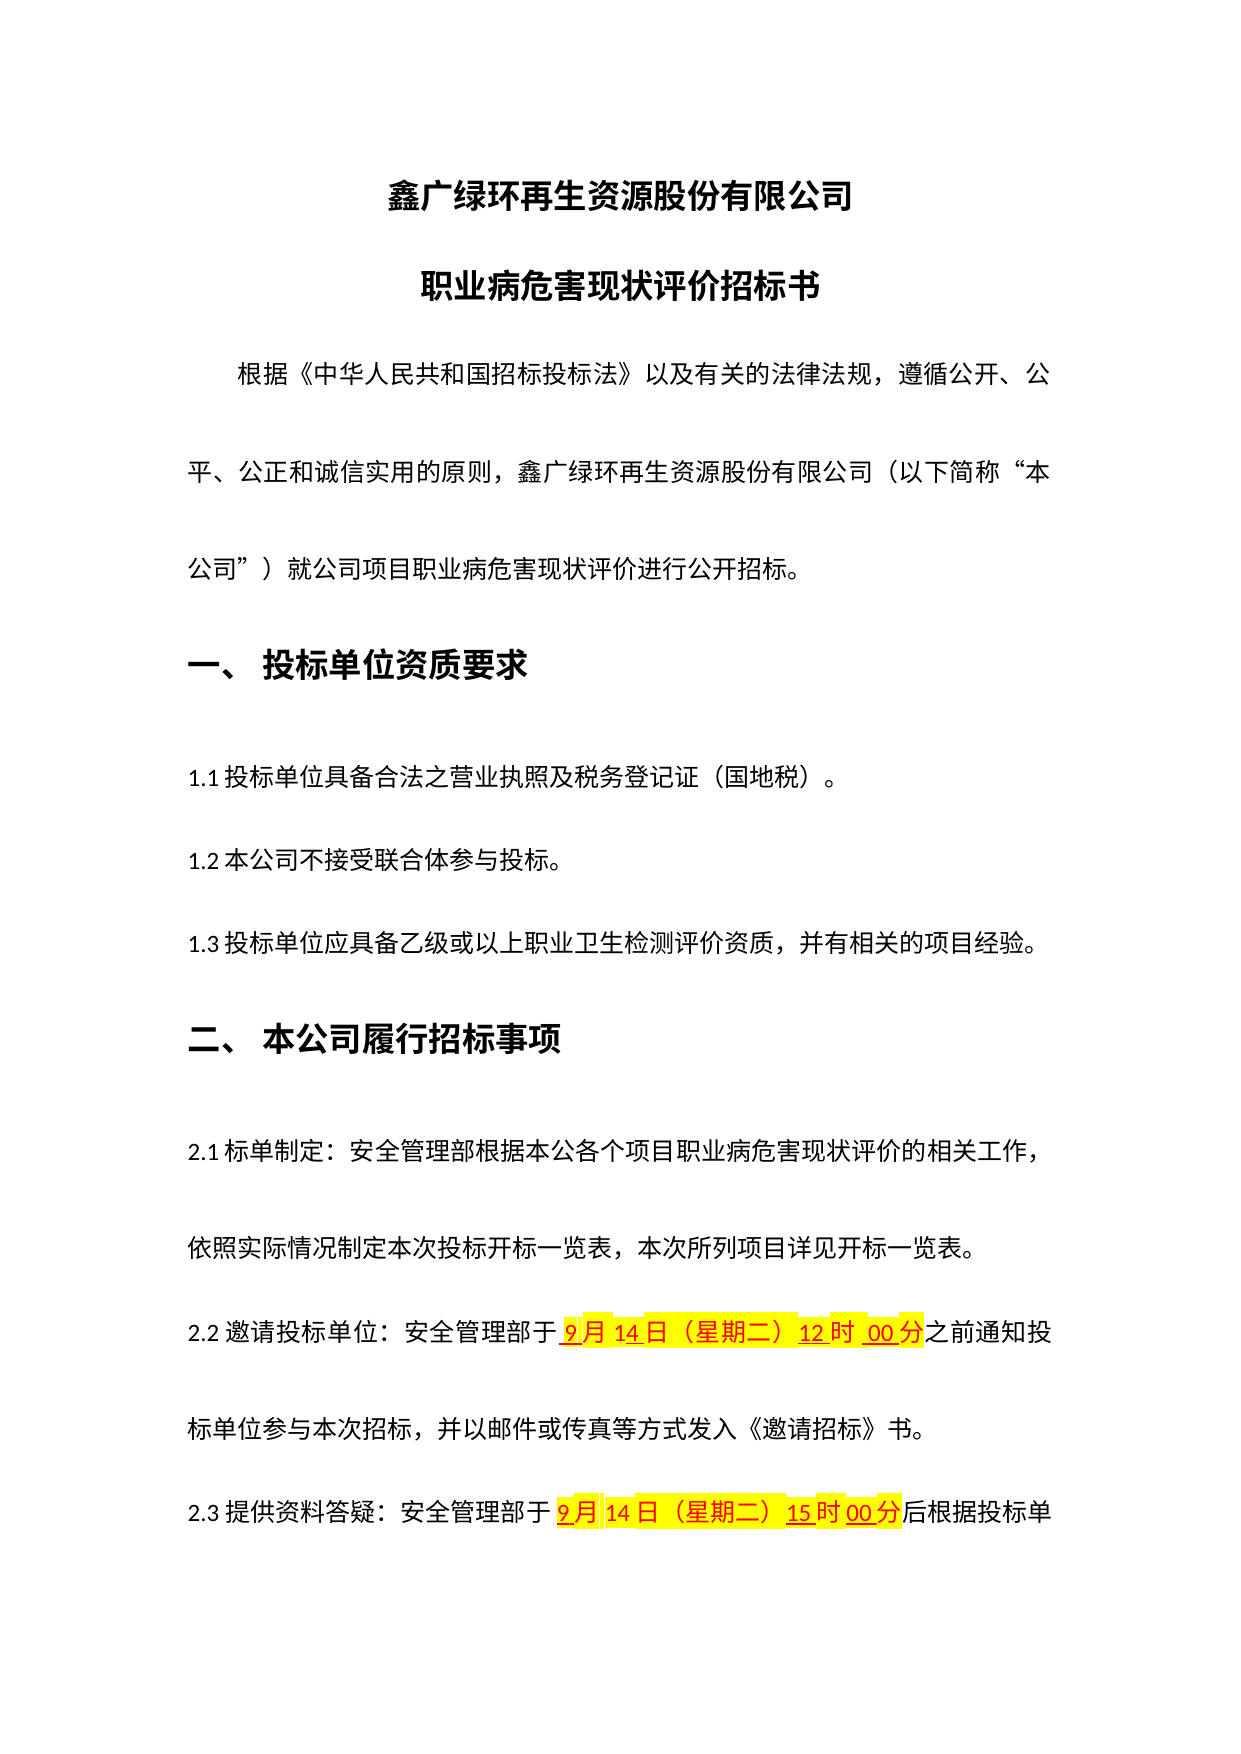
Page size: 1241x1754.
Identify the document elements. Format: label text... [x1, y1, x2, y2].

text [187, 1478, 1053, 1543]
text 1.1投标单位具备合法之营业执照及税务登记证（国地税）。 [187, 743, 1053, 808]
text 2.1标单制定：安全管理部根据本公各个项目职业病危害现状评价的相关工作，依照实际情况制定本次投标开标一览表，本次所列项目详见开标一览表。 [187, 1117, 1053, 1279]
text 鑫广绿环再生资源股份有限公司 [187, 162, 1053, 227]
text 1.2本公司不接受联合体参与投标。 [187, 826, 1053, 891]
subtitle 一、 投标单位资质要求 [187, 631, 1053, 696]
subtitle 二、 本公司履行招标事项 [187, 1005, 1053, 1070]
text 职业病危害现状评价招标书 [187, 251, 1053, 316]
text 根据《中华人民共和国招标投标法》以及有关的法律法规，遵循公开、公平、公正和诚信实用的原则，鑫广绿环再生资源股份有限公司（以下简称“本公司”）就公司项目职业病危害现状评价进行公开招标。 [187, 340, 1053, 600]
text 2.2邀请投标单位：安全管理部于 9月14日（星期二）12 时 00分之前通知投标单位参与本次招标，并以邮件或传真等方式发入《邀请招标》书。 [187, 1298, 1053, 1460]
text 1.3投标单位应具备乙级或以上职业卫生检测评价资质，并有相关的项目经验。 [187, 909, 1053, 974]
